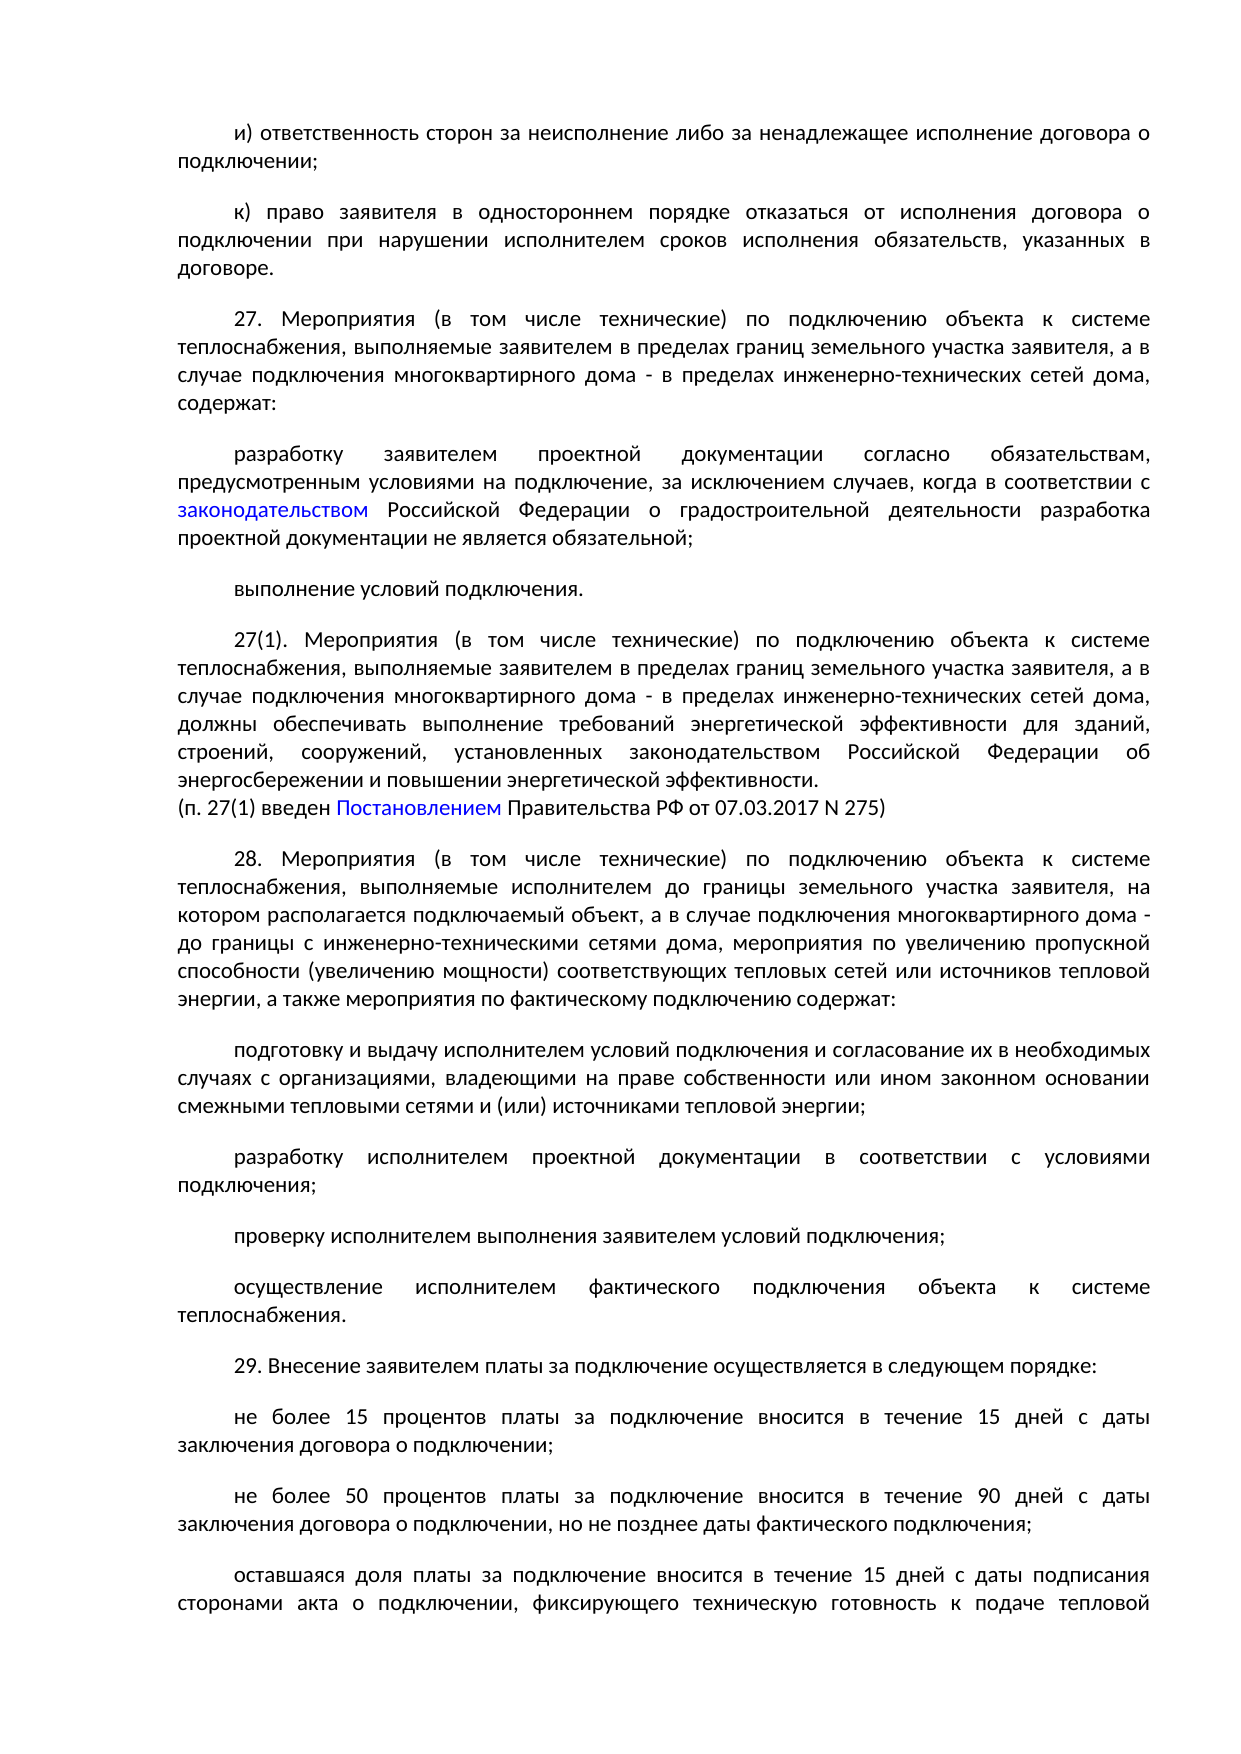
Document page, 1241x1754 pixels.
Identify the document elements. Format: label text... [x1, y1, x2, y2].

text разработку исполнителем проектной документации в соответствии с условиями подключения; [177, 1142, 1152, 1198]
text (п. 27(1) введен Постановлением Правительства РФ от 07.03.2017 N 275) [177, 793, 1152, 821]
text проверку исполнителем выполнения заявителем условий подключения; [177, 1221, 1152, 1249]
text 28. Мероприятия (в том числе технические) по подключению объекта к системе теплоснабжения, выполняемые исполнителем до границы земельного участка заявителя, на котором располагается подключаемый объект, а в случае подключения многоквартирного дома - до границы с инженерно-техническими сетями дома, мероприятия по увеличению пропускной способности (увеличению мощности) соответствующих тепловых сетей или источников тепловой энергии, а также мероприятия по фактическому подключению содержат: [177, 844, 1152, 1012]
text и) ответственность сторон за неисполнение либо за ненадлежащее исполнение договора о подключении; [177, 118, 1152, 174]
text выполнение условий подключения. [177, 574, 1152, 602]
text осуществление исполнителем фактического подключения объекта к системе теплоснабжения. [177, 1272, 1152, 1328]
text не более 50 процентов платы за подключение вносится в течение 90 дней с даты заключения договора о подключении, но не позднее даты фактического подключения; [177, 1481, 1152, 1537]
text разработку заявителем проектной документации согласно обязательствам, предусмотренным условиями на подключение, за исключением случаев, когда в соответствии с законодательством Российской Федерации о градостроительной деятельности разработка проектной документации не является обязательной; [177, 439, 1152, 551]
text 27(1). Мероприятия (в том числе технические) по подключению объекта к системе теплоснабжения, выполняемые заявителем в пределах границ земельного участка заявителя, а в случае подключения многоквартирного дома - в пределах инженерно-технических сетей дома, должны обеспечивать выполнение требований энергетической эффективности для зданий, строений, сооружений, установленных законодательством Российской Федерации об энергосбережении и повышении энергетической эффективности. [177, 625, 1152, 793]
text подготовку и выдачу исполнителем условий подключения и согласование их в необходимых случаях с организациями, владеющими на праве собственности или ином законном основании смежными тепловыми сетями и (или) источниками тепловой энергии; [177, 1035, 1152, 1119]
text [177, 1560, 1152, 1616]
text 29. Внесение заявителем платы за подключение осуществляется в следующем порядке: [177, 1351, 1152, 1379]
text к) право заявителя в одностороннем порядке отказаться от исполнения договора о подключении при нарушении исполнителем сроков исполнения обязательств, указанных в договоре. [177, 197, 1152, 281]
text 27. Мероприятия (в том числе технические) по подключению объекта к системе теплоснабжения, выполняемые заявителем в пределах границ земельного участка заявителя, а в случае подключения многоквартирного дома - в пределах инженерно-технических сетей дома, содержат: [177, 304, 1152, 416]
text не более 15 процентов платы за подключение вносится в течение 15 дней с даты заключения договора о подключении; [177, 1402, 1152, 1458]
